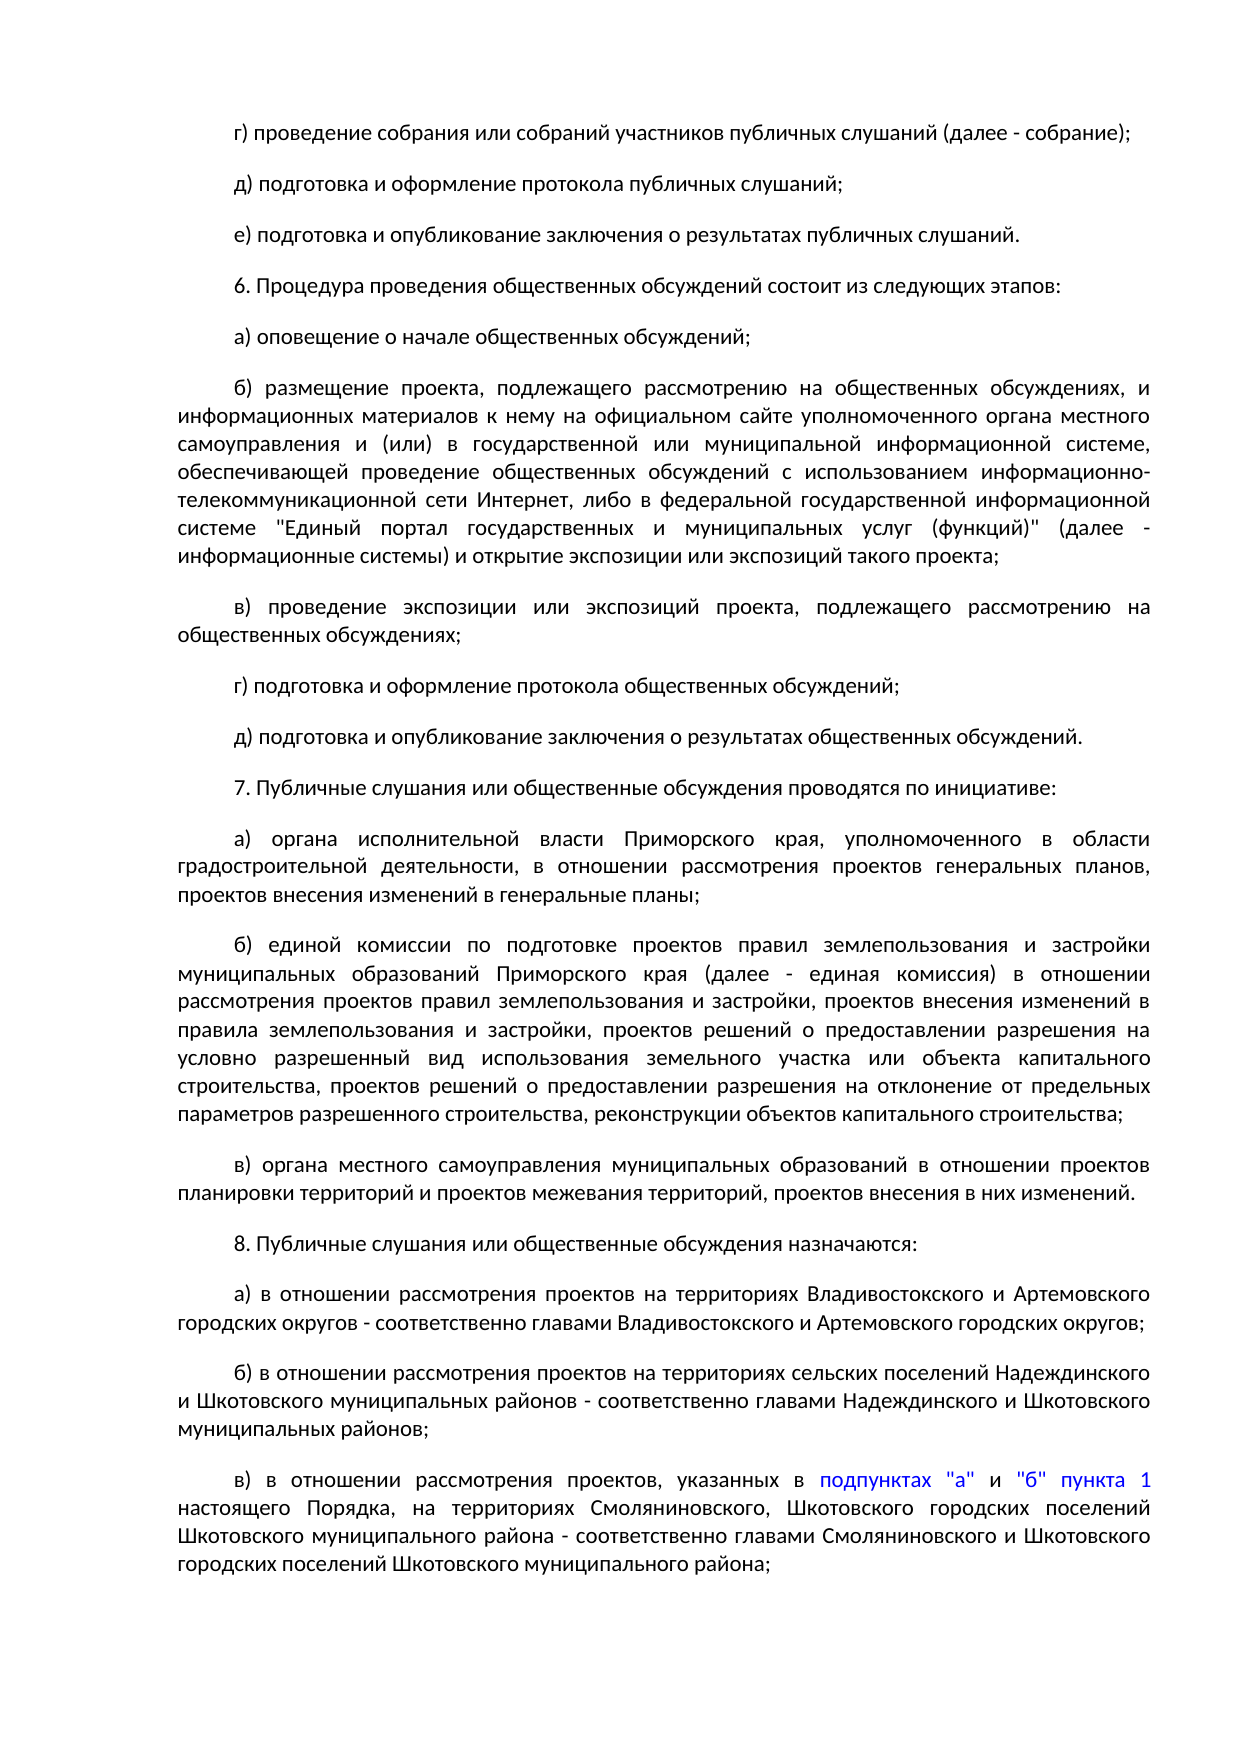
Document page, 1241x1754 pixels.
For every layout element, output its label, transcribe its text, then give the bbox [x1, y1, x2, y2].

text а) органа исполнительной власти Приморского края, уполномоченного в области градостроительной деятельности, в отношении рассмотрения проектов генеральных планов, проектов внесения изменений в генеральные планы; [177, 824, 1152, 908]
text в) проведение экспозиции или экспозиций проекта, подлежащего рассмотрению на общественных обсуждениях; [177, 592, 1152, 648]
text б) размещение проекта, подлежащего рассмотрению на общественных обсуждениях, и информационных материалов к нему на официальном сайте уполномоченного органа местного самоуправления и (или) в государственной или муниципальной информационной системе, обеспечивающей проведение общественных обсуждений с использованием информационно-телекоммуникационной сети Интернет, либо в федеральной государственной информационной системе "Единый портал государственных и муниципальных услуг (функций)" (далее - информационные системы) и открытие экспозиции или экспозиций такого проекта; [177, 373, 1152, 569]
text в) в отношении рассмотрения проектов, указанных в подпунктах "а" и "б" пункта 1 настоящего Порядка, на территориях Смоляниновского, Шкотовского городских поселений Шкотовского муниципального района - соответственно главами Смоляниновского и Шкотовского городских поселений Шкотовского муниципального района; [177, 1466, 1152, 1578]
text г) подготовка и оформление протокола общественных обсуждений; [177, 671, 1152, 699]
text в) органа местного самоуправления муниципальных образований в отношении проектов планировки территорий и проектов межевания территорий, проектов внесения в них изменений. [177, 1150, 1152, 1206]
text г) проведение собрания или собраний участников публичных слушаний (далее - собрание); [177, 118, 1152, 146]
text б) в отношении рассмотрения проектов на территориях сельских поселений Надеждинского и Шкотовского муниципальных районов - соответственно главами Надеждинского и Шкотовского муниципальных районов; [177, 1358, 1152, 1443]
text а) оповещение о начале общественных обсуждений; [177, 322, 1152, 350]
text а) в отношении рассмотрения проектов на территориях Владивостокского и Артемовского городских округов - соответственно главами Владивостокского и Артемовского городских округов; [177, 1279, 1152, 1336]
text д) подготовка и оформление протокола публичных слушаний; [177, 169, 1152, 197]
text е) подготовка и опубликование заключения о результатах публичных слушаний. [177, 220, 1152, 248]
text 6. Процедура проведения общественных обсуждений состоит из следующих этапов: [177, 271, 1152, 299]
text д) подготовка и опубликование заключения о результатах общественных обсуждений. [177, 722, 1152, 750]
text 7. Публичные слушания или общественные обсуждения проводятся по инициативе: [177, 773, 1152, 801]
text 8. Публичные слушания или общественные обсуждения назначаются: [177, 1229, 1152, 1257]
text б) единой комиссии по подготовке проектов правил землепользования и застройки муниципальных образований Приморского края (далее - единая комиссия) в отношении рассмотрения проектов правил землепользования и застройки, проектов внесения изменений в правила землепользования и застройки, проектов решений о предоставлении разрешения на условно разрешенный вид использования земельного участка или объекта капитального строительства, проектов решений о предоставлении разрешения на отклонение от предельных параметров разрешенного строительства, реконструкции объектов капитального строительства; [177, 931, 1152, 1127]
